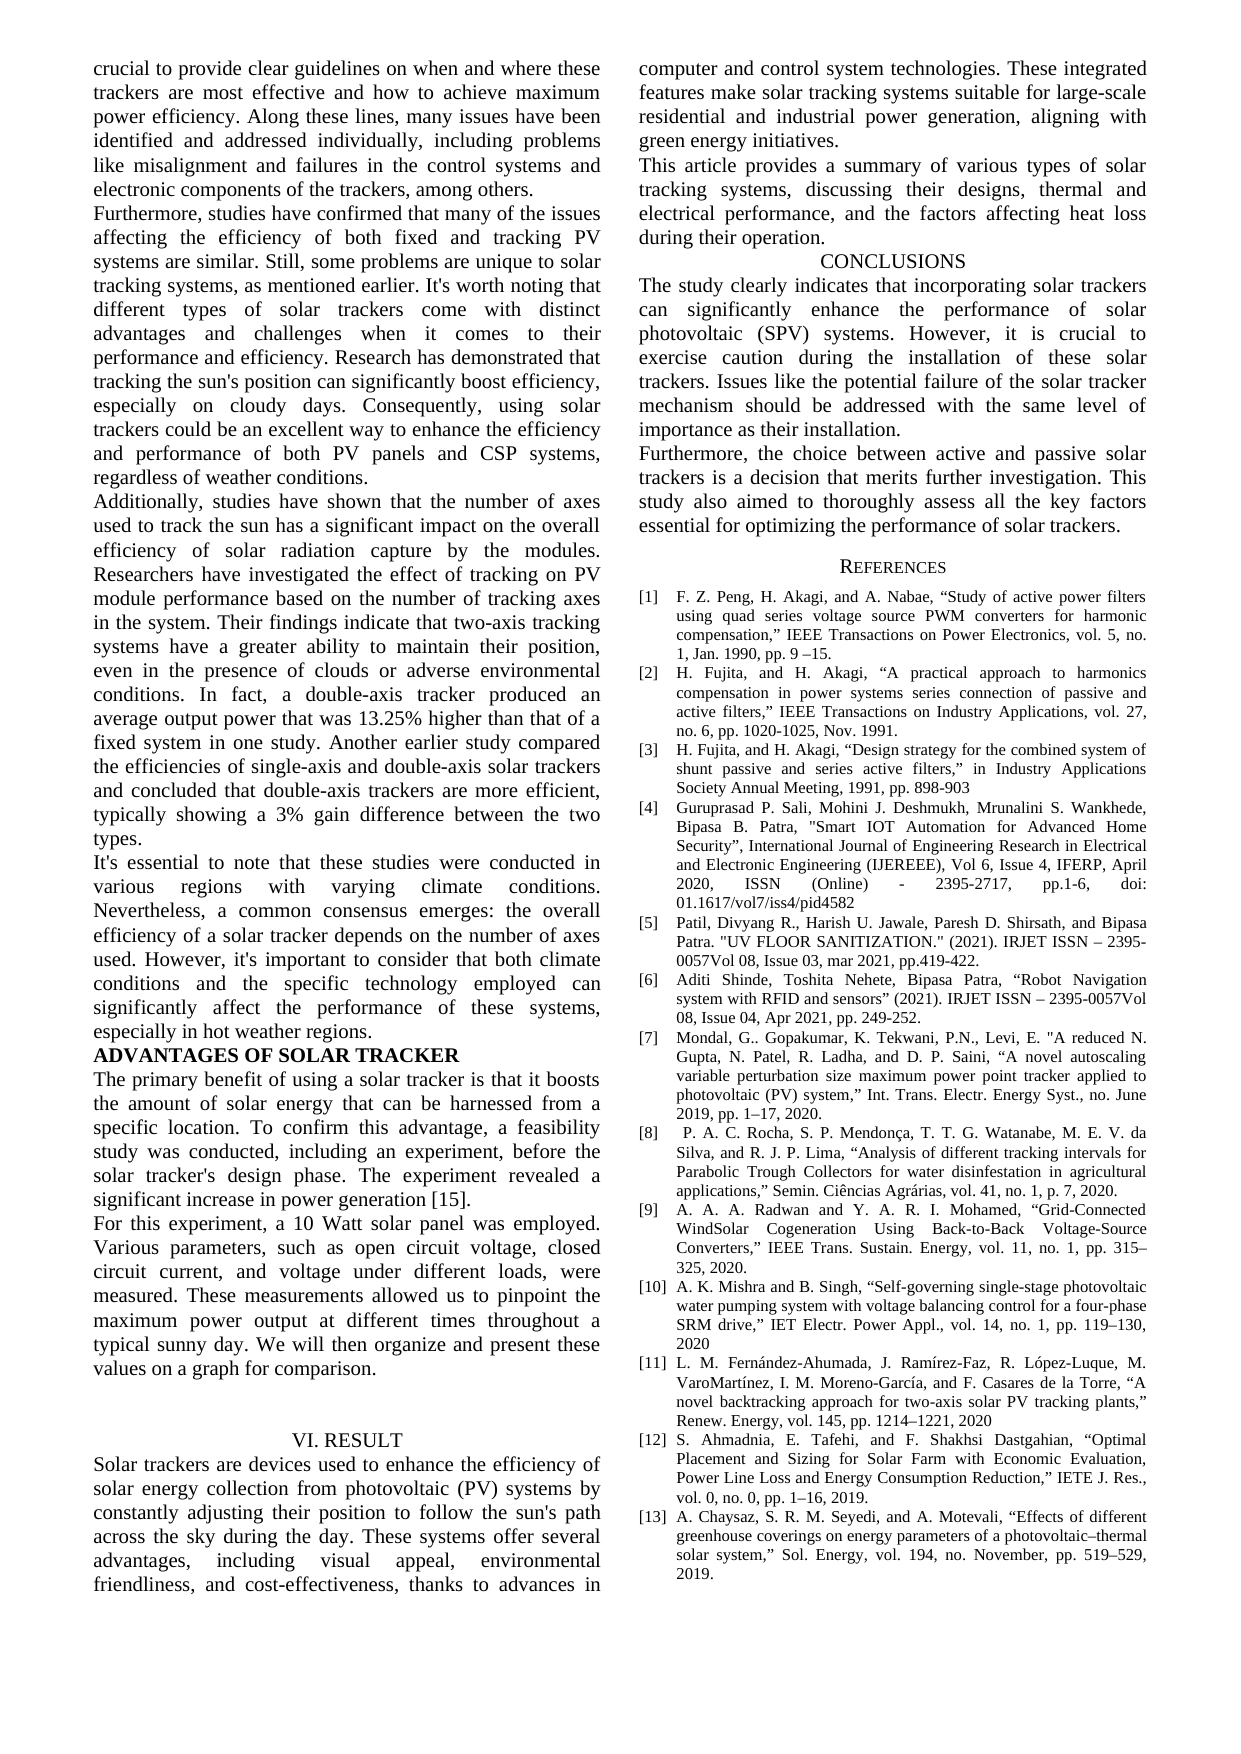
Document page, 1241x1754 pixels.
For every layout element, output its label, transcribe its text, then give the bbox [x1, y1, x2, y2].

text Solar trackers are devices used to enhance the efficiency of solar energy collection from photovoltaic (PV) systems by constantly adjusting their position to follow the sun's path across the sky during the day. These systems offer several advantages, including visual appeal, environmental friendliness, and cost-effectiveness, thanks to advances in computer and control system technologies. These integrated features make solar tracking systems suitable for large-scale residential and industrial power generation, aligning with green energy initiatives. [639, 56, 1147, 152]
text Solar trackers are devices used to enhance the efficiency of solar energy collection from photovoltaic (PV) systems by constantly adjusting their position to follow the sun's path across the sky during the day. These systems offer several advantages, including visual appeal, environmental friendliness, and cost-effectiveness, thanks to advances in computer and control system technologies. These integrated features make solar tracking systems suitable for large-scale residential and industrial power generation, aligning with green energy initiatives. [93, 1452, 601, 1596]
text The primary benefit of using a solar tracker is that it boosts the amount of solar energy that can be harnessed from a specific location. To confirm this advantage, a feasibility study was conducted, including an experiment, before the solar tracker's design phase. The experiment revealed a significant increase in power generation [15]. [93, 1067, 601, 1211]
text Furthermore, studies have confirmed that many of the issues affecting the efficiency of both fixed and tracking PV systems are similar. Still, some problems are unique to solar tracking systems, as mentioned earlier. It's worth noting that different types of solar trackers come with distinct advantages and challenges when it comes to their performance and efficiency. Research has demonstrated that tracking the sun's position can significantly boost efficiency, especially on cloudy days. Consequently, using solar trackers could be an excellent way to enhance the efficiency and performance of both PV panels and CSP systems, regardless of weather conditions. [93, 201, 601, 489]
text A. K. Mishra and B. Singh, “Self-governing single-stage photovoltaic water pumping system with voltage balancing control for a four-phase SRM drive,” IET Electr. Power Appl., vol. 14, no. 1, pp. 119–130, 2020 [639, 1277, 1147, 1353]
text L. M. Fernández-Ahumada, J. Ramírez-Faz, R. López-Luque, M. VaroMartínez, I. M. Moreno-García, and F. Casares de la Torre, “A novel backtracking approach for two-axis solar PV tracking plants,” Renew. Energy, vol. 145, pp. 1214–1221, 2020 [639, 1353, 1147, 1430]
text VI. RESULT [93, 1428, 601, 1452]
text Patil, Divyang R., Harish U. Jawale, Paresh D. Shirsath, and Bipasa Patra. "UV FLOOR SANITIZATION." (2021). IRJET ISSN – 2395-0057Vol 08, Issue 03, mar 2021, pp.419-422. [639, 912, 1147, 970]
text H. Fujita, and H. Akagi, “Design strategy for the combined system of shunt passive and series active filters,” in Industry Applications Society Annual Meeting, 1991, pp. 898-903 [639, 740, 1147, 797]
text This article provides a summary of various types of solar tracking systems, discussing their designs, thermal and electrical performance, and the factors affecting heat loss during their operation. [639, 152, 1147, 249]
subtitle References [639, 554, 1147, 578]
text ADVANTAGES OF SOLAR TRACKER [93, 1043, 601, 1067]
text S. Ahmadnia, E. Tafehi, and F. Shakhsi Dastgahian, “Optimal Placement and Sizing for Solar Farm with Economic Evaluation, Power Line Loss and Energy Consumption Reduction,” IETE J. Res., vol. 0, no. 0, pp. 1–16, 2019. [639, 1430, 1147, 1507]
text For this experiment, a 10 Watt solar panel was employed. Various parameters, such as open circuit voltage, closed circuit current, and voltage under different loads, were measured. These measurements allowed us to pinpoint the maximum power output at different times throughout a typical sunny day. We will then organize and present these values on a graph for comparison. [93, 1211, 601, 1380]
text A. Chaysaz, S. R. M. Seyedi, and A. Motevali, “Effects of different greenhouse coverings on energy parameters of a photovoltaic–thermal solar system,” Sol. Energy, vol. 194, no. November, pp. 519–529, 2019. [639, 1507, 1147, 1583]
text Mondal, G.. Gopakumar, K. Tekwani, P.N., Levi, E. "A reduced N. Gupta, N. Patel, R. Ladha, and D. P. Saini, “A novel autoscaling variable perturbation size maximum power point tracker applied to photovoltaic (PV) system,” Int. Trans. Electr. Energy Syst., no. June 2019, pp. 1–17, 2020. [639, 1027, 1147, 1123]
text Aditi Shinde, Toshita Nehete, Bipasa Patra, “Robot Navigation system with RFID and sensors” (2021). IRJET ISSN – 2395-0057Vol 08, Issue 04, Apr 2021, pp. 249-252. [639, 970, 1147, 1027]
text The study clearly indicates that incorporating solar trackers can significantly enhance the performance of solar photovoltaic (SPV) systems. However, it is crucial to exercise caution during the installation of these solar trackers. Issues like the potential failure of the solar tracker mechanism should be addressed with the same level of importance as their installation. [639, 273, 1147, 441]
text CONCLUSIONS [639, 249, 1147, 273]
text A. A. A. Radwan and Y. A. R. I. Mohamed, “Grid-Connected WindSolar Cogeneration Using Back-to-Back Voltage-Source Converters,” IEEE Trans. Sustain. Energy, vol. 11, no. 1, pp. 315–325, 2020. [639, 1200, 1147, 1277]
text Furthermore, the choice between active and passive solar trackers is a decision that merits further investigation. This study also aimed to thoroughly assess all the key factors essential for optimizing the performance of solar trackers. [639, 441, 1147, 537]
text H. Fujita, and H. Akagi, “A practical approach to harmonics compensation in power systems series connection of passive and active filters,” IEEE Transactions on Industry Applications, vol. 27, no. 6, pp. 1020-1025, Nov. 1991. [639, 663, 1147, 740]
text F. Z. Peng, H. Akagi, and A. Nabae, “Study of active power filters using quad series voltage source PWM converters for harmonic compensation,” IEEE Transactions on Power Electronics, vol. 5, no. 1, Jan. 1990, pp. 9 –15. [639, 587, 1147, 663]
text It's essential to note that these studies were conducted in various regions with varying climate conditions. Nevertheless, a common consensus emerges: the overall efficiency of a solar tracker depends on the number of axes used. However, it's important to consider that both climate conditions and the specific technology employed can significantly affect the performance of these systems, especially in hot weather regions. [93, 850, 601, 1043]
text Additionally, studies have shown that the number of axes used to track the sun has a significant impact on the overall efficiency of solar radiation capture by the modules. Researchers have investigated the effect of tracking on PV module performance based on the number of tracking axes in the system. Their findings indicate that two-axis tracking systems have a greater ability to maintain their position, even in the presence of clouds or adverse environmental conditions. In fact, a double-axis tracker produced an average output power that was 13.25% higher than that of a fixed system in one study. Another earlier study compared the efficiencies of single-axis and double-axis solar trackers and concluded that double-axis trackers are more efficient, typically showing a 3% gain difference between the two types. [93, 489, 601, 850]
text P. A. C. Rocha, S. P. Mendonça, T. T. G. Watanabe, M. E. V. da Silva, and R. J. P. Lima, “Analysis of different tracking intervals for Parabolic Trough Collectors for water disinfestation in agricultural applications,” Semin. Ciências Agrárias, vol. 41, no. 1, p. 7, 2020. [639, 1123, 1147, 1200]
text Guruprasad P. Sali, Mohini J. Deshmukh, Mrunalini S. Wankhede, Bipasa B. Patra, "Smart IOT Automation for Advanced Home Security”, International Journal of Engineering Research in Electrical and Electronic Engineering (IJEREEE), Vol 6, Issue 4, IFERP, April 2020, ISSN (Online) - 2395-2717, pp.1-6, doi: 01.1617/vol7/iss4/pid4582 [639, 797, 1147, 912]
